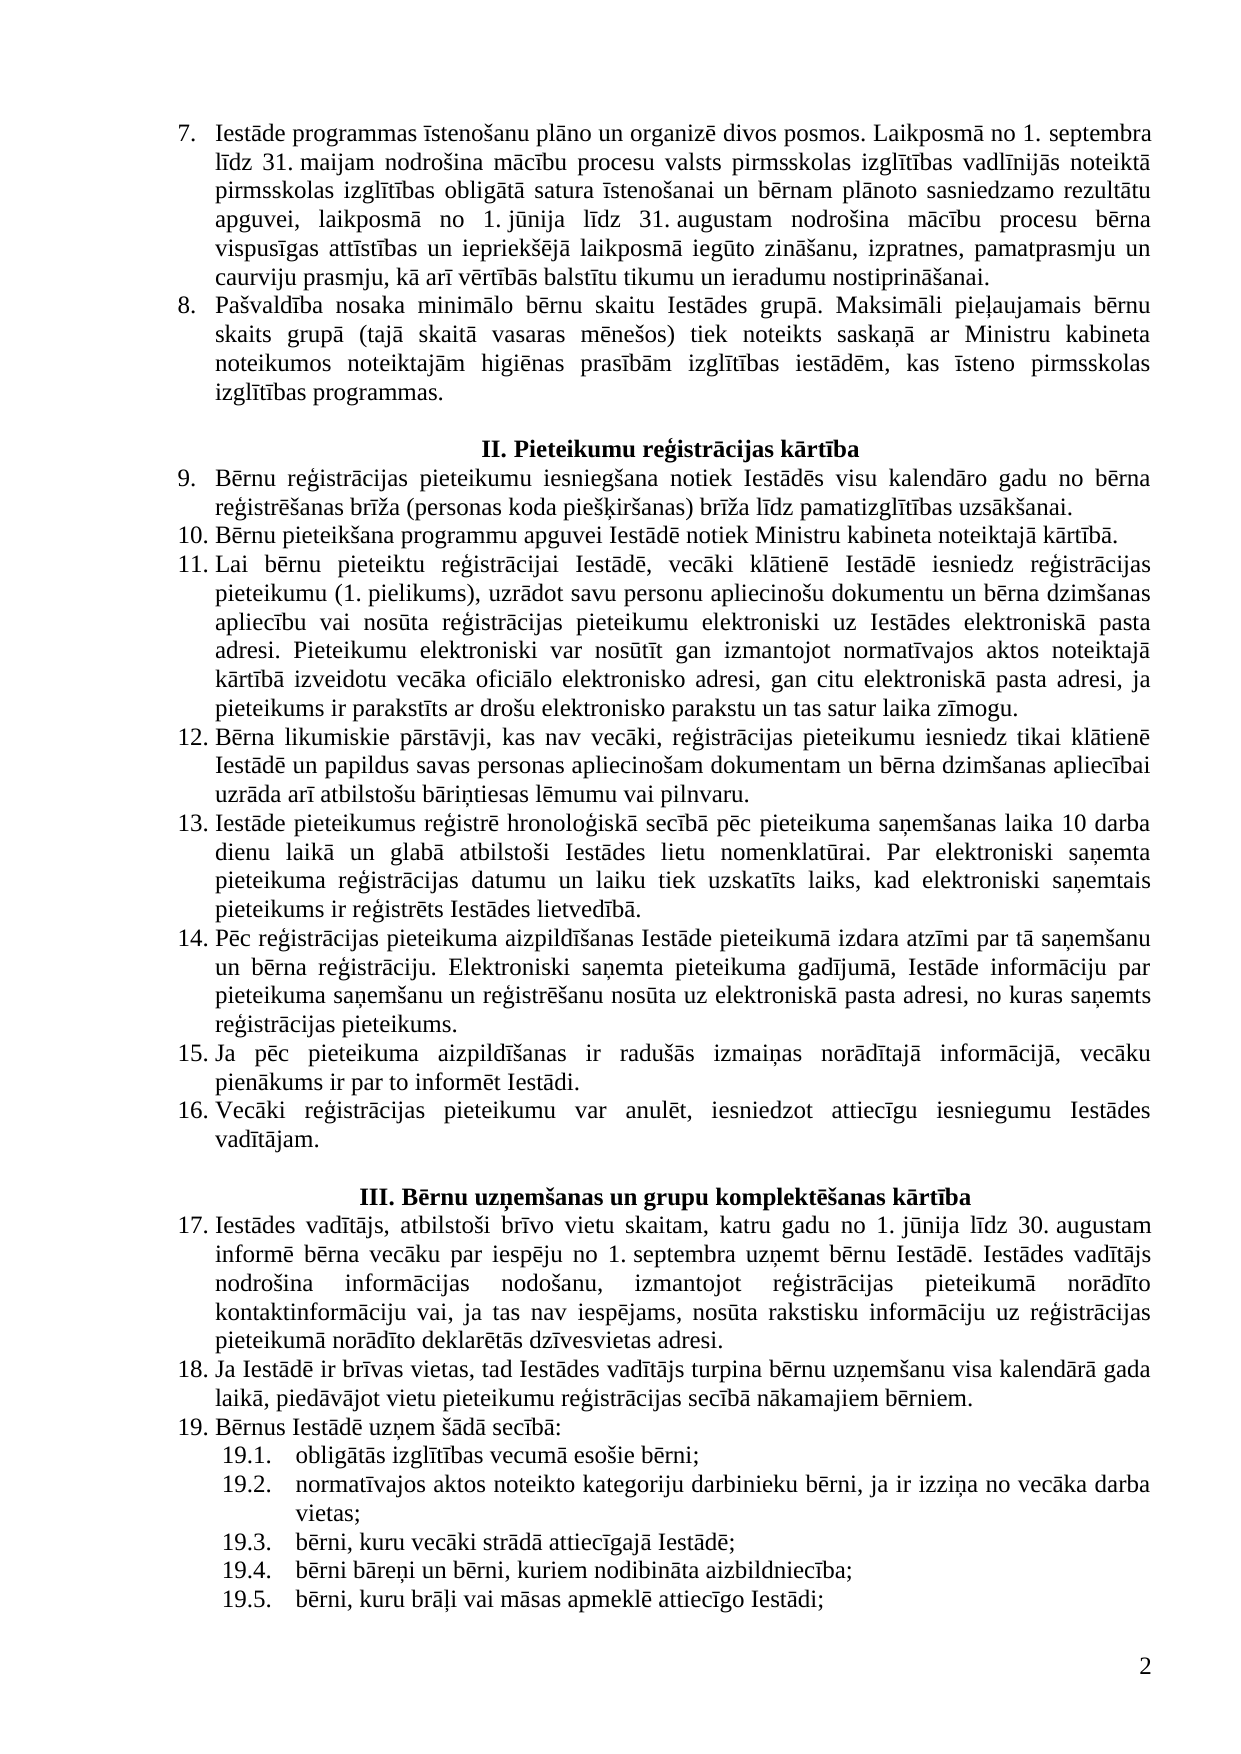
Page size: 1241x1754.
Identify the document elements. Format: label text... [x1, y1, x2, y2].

list Ja Iestādē ir brīvas vietas, tad Iestādes vadītājs turpina bērnu uzņemšanu visa kalendārā gada laikā, piedāvājot vietu pieteikumu reģistrācijas secībā nākamajiem bērniem. [177, 1354, 1152, 1412]
list Bērna likumiskie pārstāvji, kas nav vecāki, reģistrācijas pieteikumu iesniedz tikai klātienē Iestādē un papildus savas personas apliecinošam dokumentam un bērna dzimšanas apliecībai uzrāda arī atbilstošu bāriņtiesas lēmumu vai pilnvaru. [177, 722, 1152, 808]
list Pēc reģistrācijas pieteikuma aizpildīšanas Iestāde pieteikumā izdara atzīmi par tā saņemšanu un bērna reģistrāciju. Elektroniski saņemta pieteikuma gadījumā, Iestāde informāciju par pieteikuma saņemšanu un reģistrēšanu nosūta uz elektroniskā pasta adresi, no kuras saņemts reģistrācijas pieteikums. [177, 923, 1152, 1038]
list bērni, kuru vecāki strādā attiecīgajā Iestādē; [222, 1527, 1152, 1556]
list Iestāde pieteikumus reģistrē hronoloģiskā secībā pēc pieteikuma saņemšanas laika 10 darba dienu laikā un glabā atbilstoši Iestādes lietu nomenklatūrai. Par elektroniski saņemta pieteikuma reģistrācijas datumu un laiku tiek uzskatīts laiks, kad elektroniski saņemtais pieteikums ir reģistrēts Iestādes lietvedībā. [177, 808, 1152, 923]
list Bērnu reģistrācijas pieteikumu iesniegšana notiek Iestādēs visu kalendāro gadu no bērna reģistrēšanas brīža (personas koda piešķiršanas) brīža līdz pamatizglītības uzsākšanai. [177, 463, 1152, 521]
list Bērnu uzņemšanas un grupu komplektēšanas kārtība [215, 1182, 1152, 1211]
list Bērnus Iestādē uzņem šādā secībā: [177, 1412, 1152, 1441]
list Vecāki reģistrācijas pieteikumu var anulēt, iesniedzot attiecīgu iesniegumu Iestādes vadītājam. [177, 1096, 1152, 1153]
list Pieteikumu reģistrācijas kārtība [215, 434, 1152, 463]
list Iestādes vadītājs, atbilstoši brīvo vietu skaitam, katru gadu no 1. jūnija līdz 30. augustam informē bērna vecāku par iespēju no 1. septembra uzņemt bērnu Iestādē. Iestādes vadītājs nodrošina informācijas nodošanu, izmantojot reģistrācijas pieteikumā norādīto kontaktinformāciju vai, ja tas nav iespējams, nosūta rakstisku informāciju uz reģistrācijas pieteikumā norādīto deklarētās dzīvesvietas adresi. [177, 1211, 1152, 1354]
list obligātās izglītības vecumā esošie bērni; [222, 1441, 1152, 1469]
list Lai bērnu pieteiktu reģistrācijai Iestādē, vecāki klātienē Iestādē iesniedz reģistrācijas pieteikumu (1. pielikums), uzrādot savu personu apliecinošu dokumentu un bērna dzimšanas apliecību vai nosūta reģistrācijas pieteikumu elektroniski uz Iestādes elektroniskā pasta adresi. Pieteikumu elektroniski var nosūtīt gan izmantojot normatīvajos aktos noteiktajā kārtībā izveidotu vecāka oficiālo elektronisko adresi, gan citu elektroniskā pasta adresi, ja pieteikums ir parakstīts ar drošu elektronisko parakstu un tas satur laika zīmogu. [177, 549, 1152, 722]
list Bērnu pieteikšana programmu apguvei Iestādē notiek Ministru kabineta noteiktajā kārtībā. [177, 521, 1152, 549]
list normatīvajos aktos noteikto kategoriju darbinieku bērni, ja ir izziņa no vecāka darba vietas; [222, 1469, 1152, 1527]
list Ja pēc pieteikuma aizpildīšanas ir radušās izmaiņas norādītajā informācijā, vecāku pienākums ir par to informēt Iestādi. [177, 1038, 1152, 1096]
list bērni, kuru brāļi vai māsas apmeklē attiecīgo Iestādi; [222, 1584, 1152, 1613]
list bērni bāreņi un bērni, kuriem nodibināta aizbildniecība; [222, 1556, 1152, 1584]
list Pašvaldība nosaka minimālo bērnu skaitu Iestādes grupā. Maksimāli pieļaujamais bērnu skaits grupā (tajā skaitā vasaras mēnešos) tiek noteikts saskaņā ar Ministru kabineta noteikumos noteiktajām higiēnas prasībām izglītības iestādēm, kas īsteno pirmsskolas izglītības programmas. [177, 291, 1152, 406]
list Iestāde programmas īstenošanu plāno un organizē divos posmos. Laikposmā no 1. septembra līdz 31. maijam nodrošina mācību procesu valsts pirmsskolas izglītības vadlīnijās noteiktā pirmsskolas izglītības obligātā satura īstenošanai un bērnam plānoto sasniedzamo rezultātu apguvei, laikposmā no 1. jūnija līdz 31. augustam nodrošina mācību procesu bērna vispusīgas attīstības un iepriekšējā laikposmā iegūto zināšanu, izpratnes, pamatprasmju un caurviju prasmju, kā arī vērtībās balstītu tikumu un ieradumu nostiprināšanai. [177, 118, 1152, 291]
